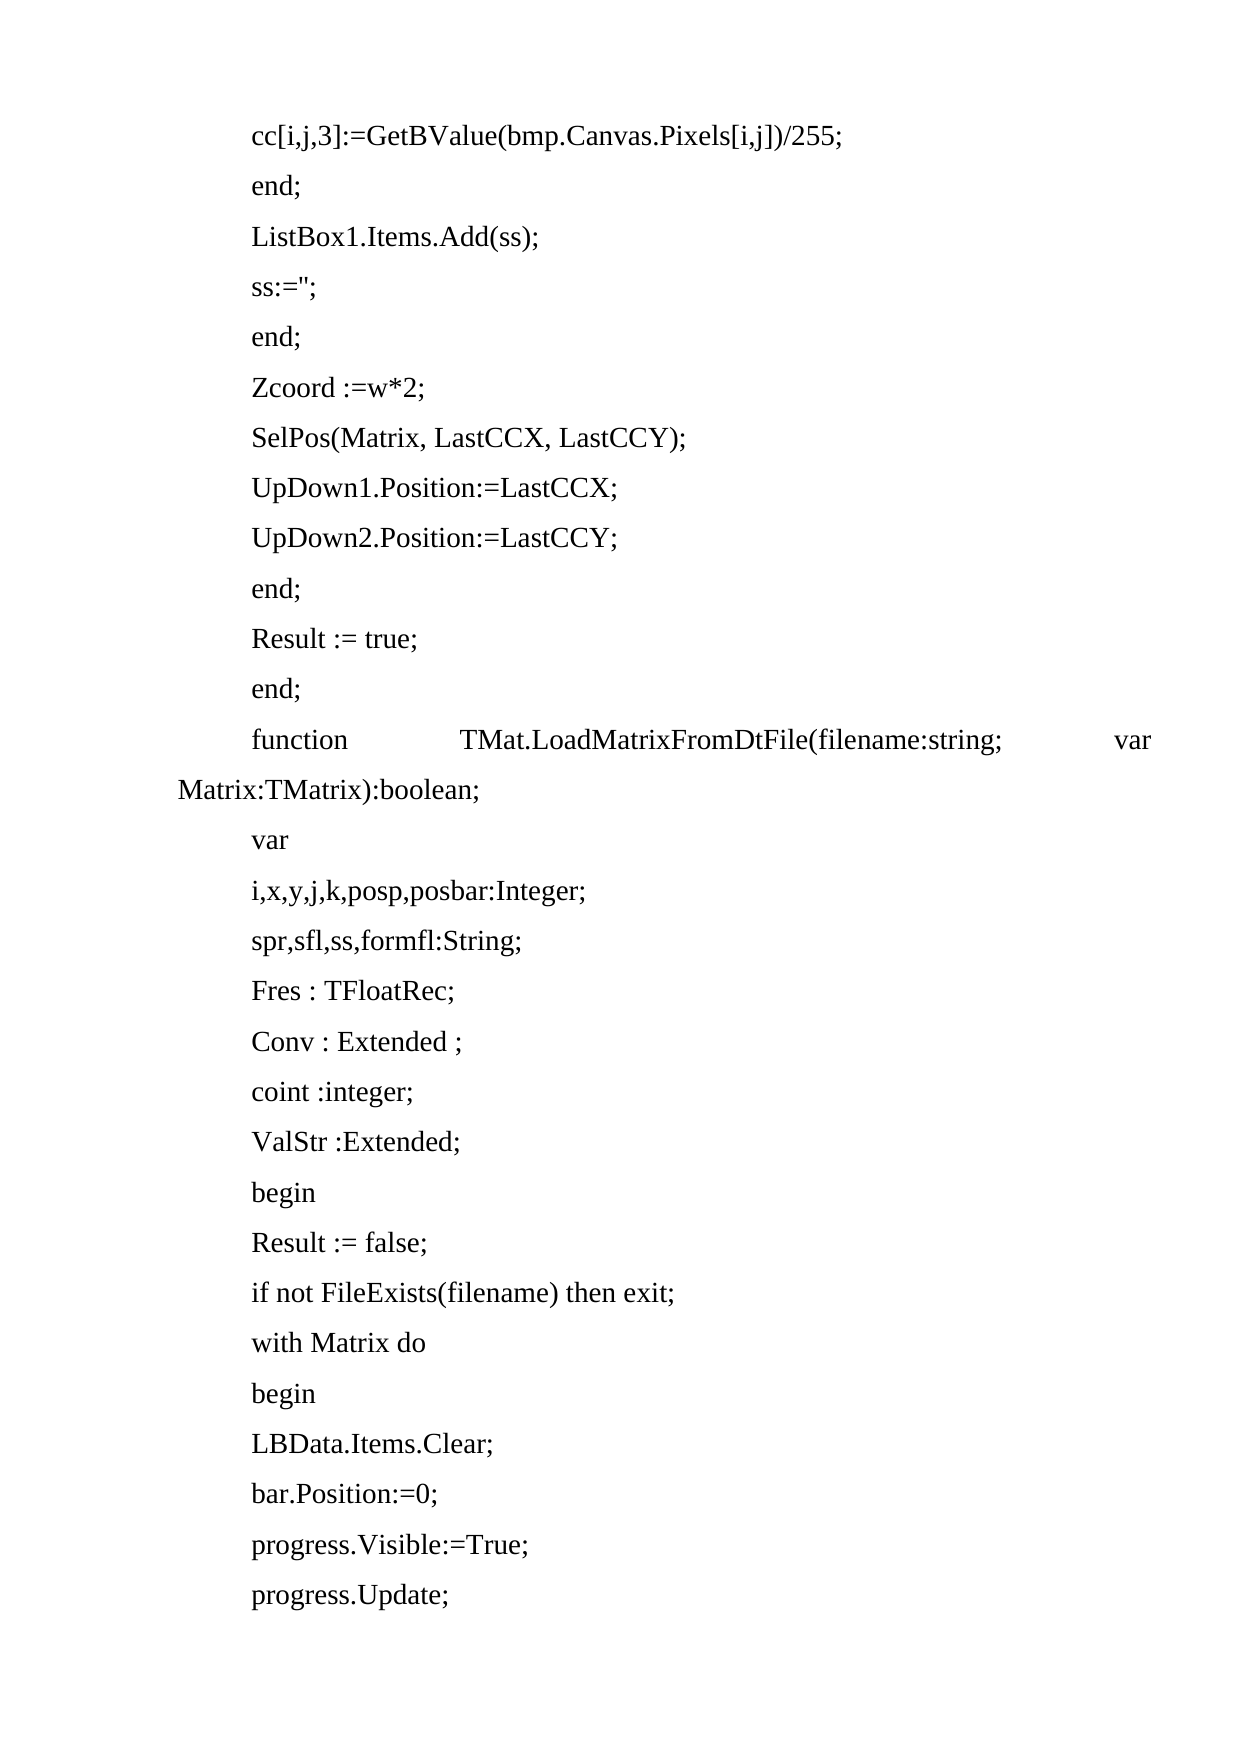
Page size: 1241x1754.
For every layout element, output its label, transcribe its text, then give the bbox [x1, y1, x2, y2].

text Conv : Extended ; [177, 1024, 1152, 1057]
text if not FileExists(filename) then exit; [177, 1275, 1152, 1309]
text LBData.Items.Clear; [177, 1426, 1152, 1460]
text Zcoord :=w*2; [177, 370, 1152, 403]
text Result := false; [177, 1225, 1152, 1258]
text cc[i,j,3]:=GetBValue(bmp.Canvas.Pixels[i,j])/255; [177, 118, 1152, 152]
text i,x,y,j,k,posp,posbar:Integer; [177, 873, 1152, 906]
text end; [177, 319, 1152, 353]
text begin [177, 1175, 1152, 1208]
text function TMat.LoadMatrixFromDtFile(filename:string; var Matrix:TMatrix):boolean; [177, 722, 1152, 806]
text ss:=''; [177, 269, 1152, 303]
text bar.Position:=0; [177, 1477, 1152, 1510]
text end; [177, 168, 1152, 202]
text UpDown2.Position:=LastCCY; [177, 521, 1152, 554]
text Result := true; [177, 621, 1152, 655]
text Fres : TFloatRec; [177, 973, 1152, 1007]
text spr,sfl,ss,formfl:String; [177, 923, 1152, 957]
text progress.Update; [177, 1577, 1152, 1611]
text UpDown1.Position:=LastCCX; [177, 470, 1152, 504]
text with Matrix do [177, 1326, 1152, 1359]
text ListBox1.Items.Add(ss); [177, 219, 1152, 252]
text var [177, 822, 1152, 856]
text coint :integer; [177, 1074, 1152, 1108]
text progress.Visible:=True; [177, 1527, 1152, 1560]
text begin [177, 1376, 1152, 1409]
text ValStr :Extended; [177, 1124, 1152, 1158]
text end; [177, 672, 1152, 705]
text SelPos(Matrix, LastCCX, LastCCY); [177, 420, 1152, 453]
text end; [177, 571, 1152, 604]
